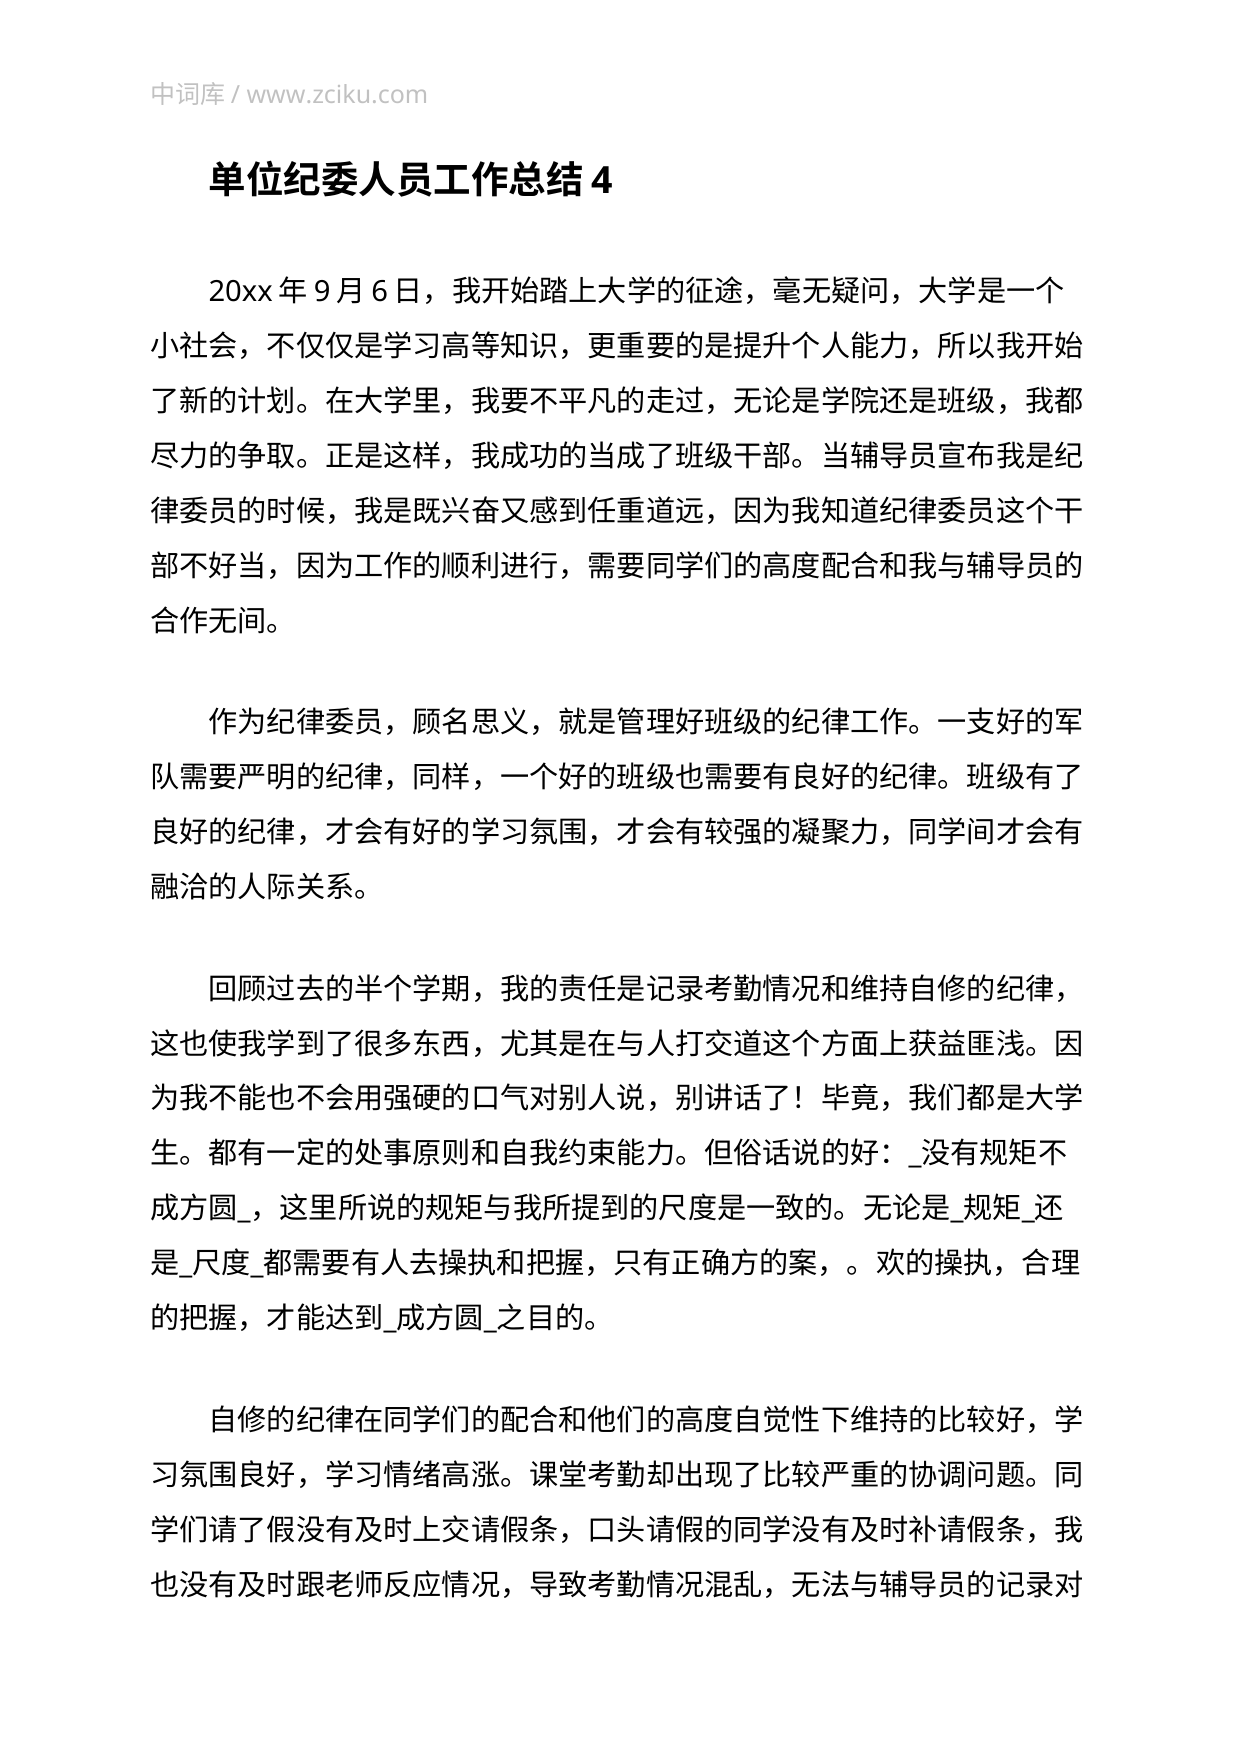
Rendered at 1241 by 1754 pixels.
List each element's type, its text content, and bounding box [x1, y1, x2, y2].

text 20xx年9月6日，我开始踏上大学的征途，毫无疑问，大学是一个小社会，不仅仅是学习高等知识，更重要的是提升个人能力，所以我开始了新的计划。在大学里，我要不平凡的走过，无论是学院还是班级，我都尽力的争取。正是这样，我成功的当成了班级干部。当辅导员宣布我是纪律委员的时候，我是既兴奋又感到任重道远，因为我知道纪律委员这个干部不好当，因为工作的顺利进行，需要同学们的高度配合和我与辅导员的合作无间。 [150, 268, 1090, 639]
text 作为纪律委员，顾名思义，就是管理好班级的纪律工作。一支好的军队需要严明的纪律，同样，一个好的班级也需要有良好的纪律。班级有了良好的纪律，才会有好的学习氛围，才会有较强的凝聚力，同学间才会有融洽的人际关系。 [150, 699, 1090, 906]
text 单位纪委人员工作总结4 [150, 150, 1090, 204]
text 回顾过去的半个学期，我的责任是记录考勤情况和维持自修的纪律，这也使我学到了很多东西，尤其是在与人打交道这个方面上获益匪浅。因为我不能也不会用强硬的口气对别人说，别讲话了！毕竟，我们都是大学生。都有一定的处事原则和自我约束能力。但俗话说的好：_没有规矩不成方圆_，这里所说的规矩与我所提到的尺度是一致的。无论是_规矩_还是_尺度_都需要有人去操执和把握，只有正确方的案，。欢的操执，合理的把握，才能达到_成方圆_之目的。 [150, 965, 1090, 1337]
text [150, 1397, 1090, 1604]
